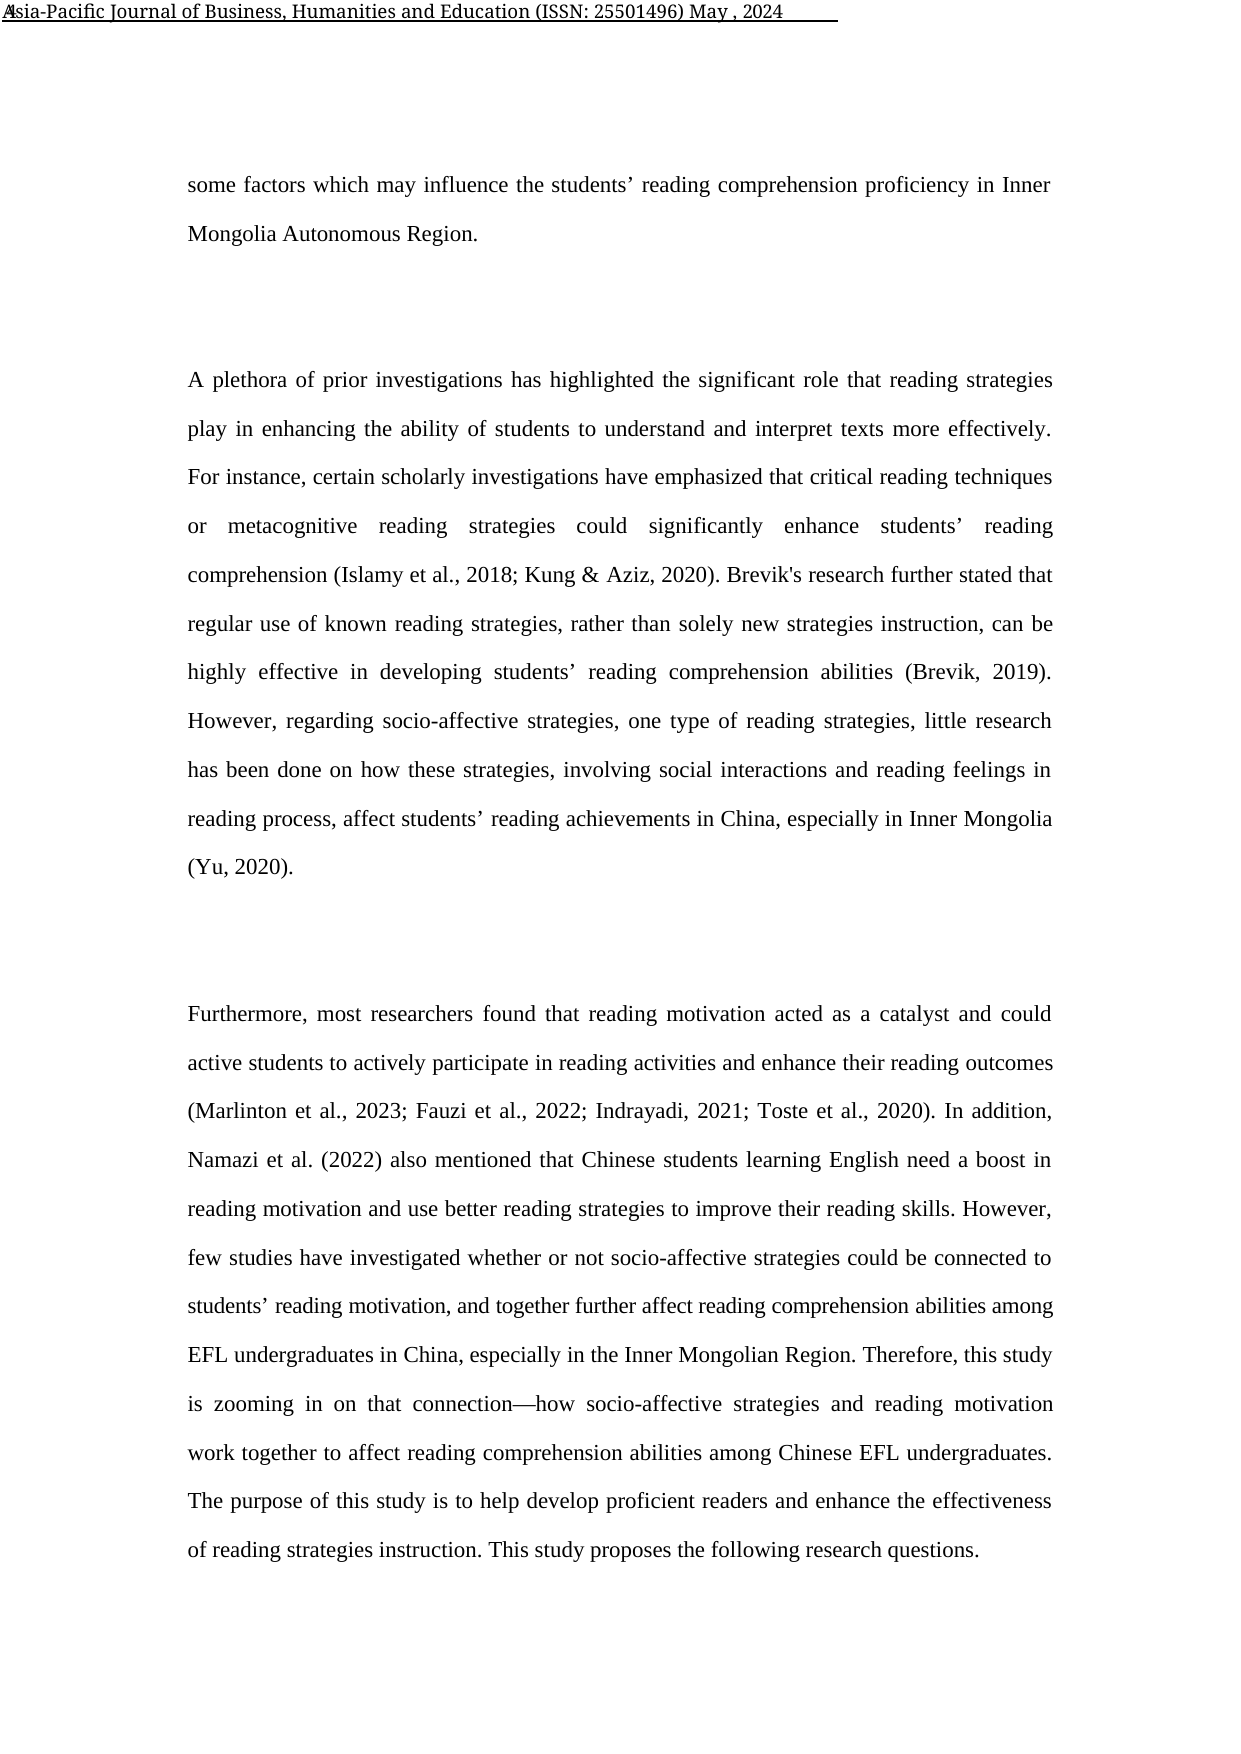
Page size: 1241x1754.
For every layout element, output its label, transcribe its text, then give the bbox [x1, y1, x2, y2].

text some factors which may influence the students’ reading comprehension proficiency in Inner Mongolia Autonomous Region. [187, 171, 1052, 246]
text A plethora of prior investigations has highlighted the significant role that reading strategies play in enhancing the ability of students to understand and interpret texts more effectively. For instance, certain scholarly investigations have emphasized that critical reading techniques or metacognitive reading strategies could significantly enhance students’ reading comprehension (Islamy et al., 2018; Kung & Aziz, 2020). Brevik's research further stated that regular use of known reading strategies, rather than solely new strategies instruction, can be highly effective in developing students’ reading comprehension abilities (Brevik, 2019). However, regarding socio-affective strategies, one type of reading strategies, little research has been done on how these strategies, involving social interactions and reading feelings in reading process, affect students’ reading achievements in China, especially in Inner Mongolia (Yu, 2020). [187, 366, 1053, 880]
text Furthermore, most researchers found that reading motivation acted as a catalyst and could active students to actively participate in reading activities and enhance their reading outcomes (Marlinton et al., 2023; Fauzi et al., 2022; Indrayadi, 2021; Toste et al., 2020). In addition, Namazi et al. (2022) also mentioned that Chinese students learning English need a boost in reading motivation and use better reading strategies to improve their reading skills. However, few studies have investigated whether or not socio-affective strategies could be connected to students’ reading motivation, and together further affect reading comprehension abilities among EFL undergraduates in China, especially in the Inner Mongolian Region. Therefore, this study is zooming in on that connection—how socio-affective strategies and reading motivation work together to affect reading comprehension abilities among Chinese EFL undergraduates. The purpose of this study is to help develop proficient readers and enhance the effectiveness of reading strategies instruction. This study proposes the following research questions. [187, 1000, 1053, 1562]
